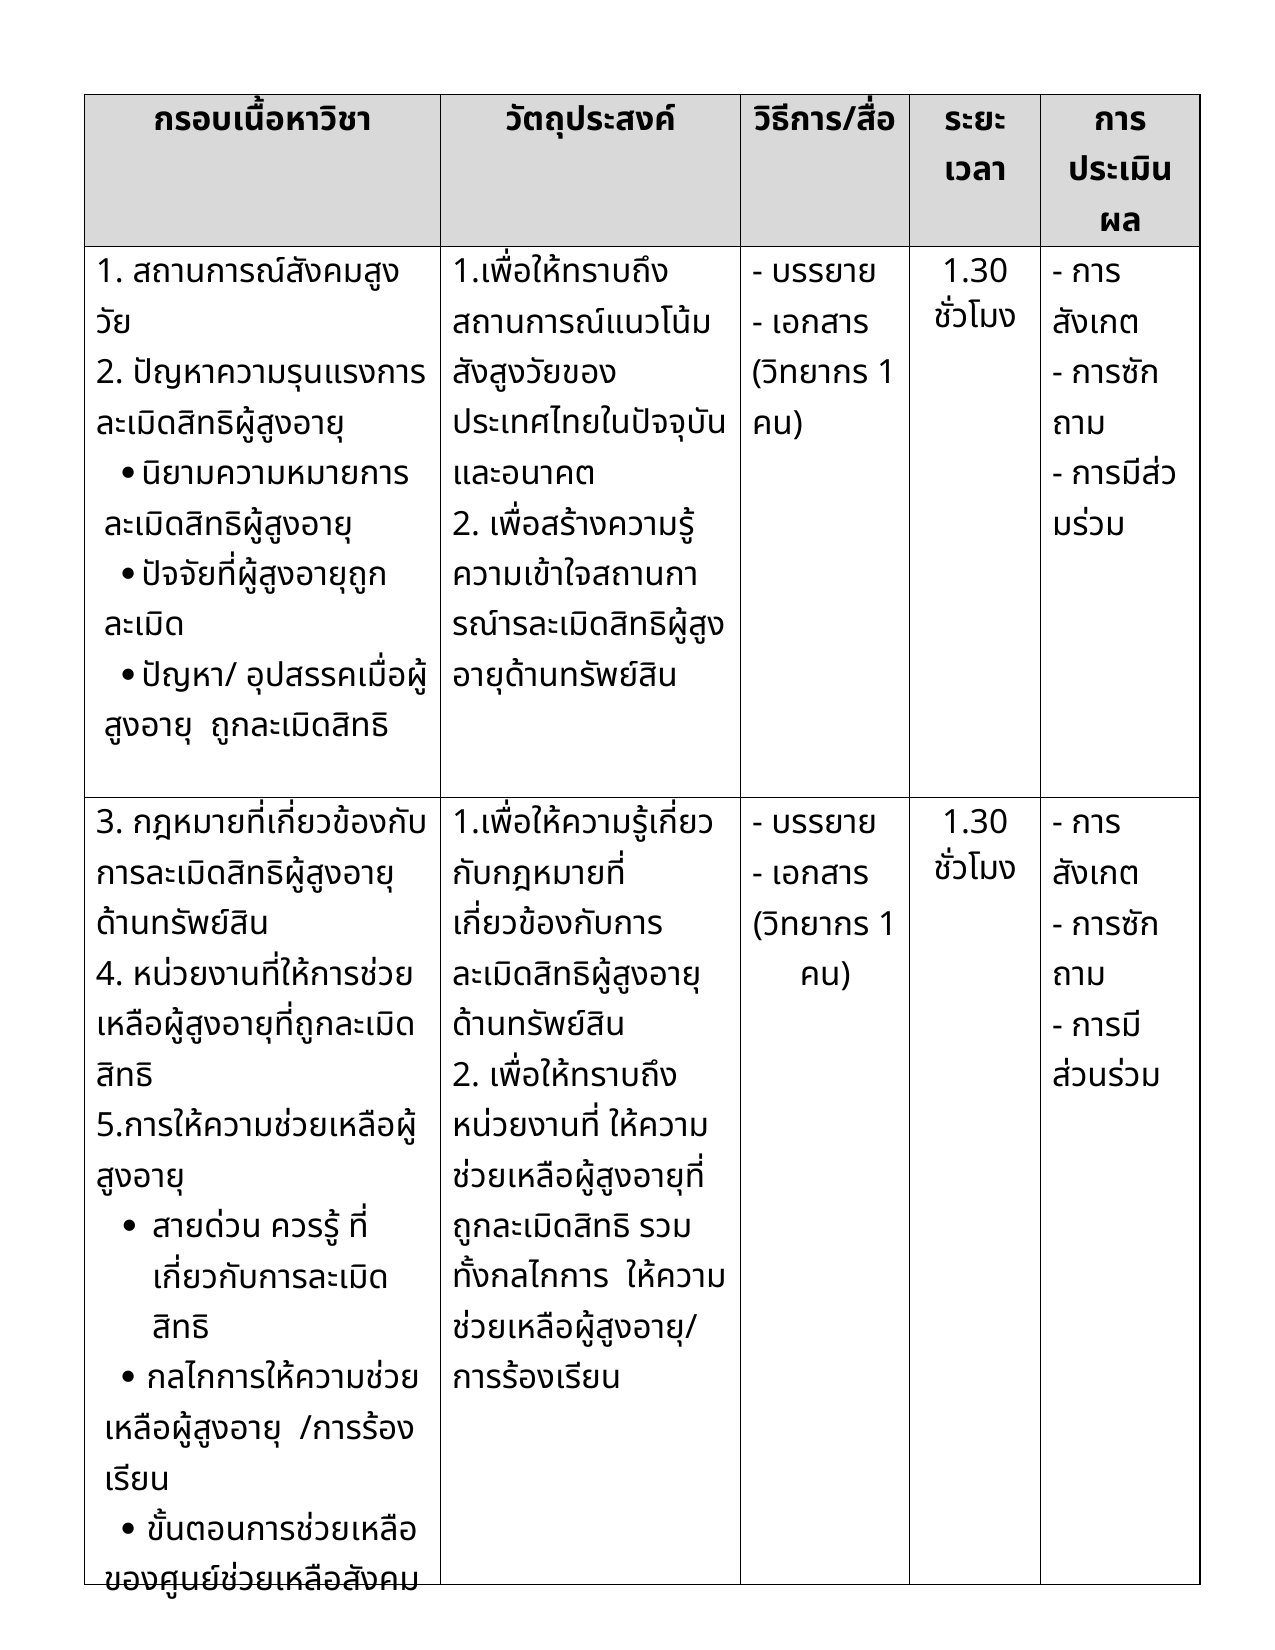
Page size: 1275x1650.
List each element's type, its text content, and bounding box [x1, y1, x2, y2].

table_cell - การสังเกต - การซักถาม - การมีส่วนร่วม [1041, 798, 1199, 1584]
table_cell 1.30 ชั่วโมง [910, 247, 1040, 797]
table_cell 1.30 ชั่วโมง [910, 798, 1040, 1584]
table_cell 3. กฎหมายที่เกี่ยวข้องกับการละเมิดสิทธิผู้สูงอายุด้านทรัพย์สิน 4. หน่วยงานที่ให้การช่วยเหลือผู้สูงอายุที่ถูกละเมิดสิทธิ 5.การให้ความช่วยเหลือผู้สูงอายุ สายด่วน ควรรู้ ที่เกี่ยวกับการละเมิดสิทธิ กลไกการให้ความช่วยเหลือผู้สูงอายุ /การร้องเรียน ขั้นตอนการช่วยเหลือของศูนย์ช่วยเหลือสังคม 1300 [85, 798, 440, 1584]
table_cell - บรรยาย - เอกสาร (วิทยากร 1 คน) [741, 247, 909, 797]
table_cell - บรรยาย - เอกสาร (วิทยากร 1 คน) [741, 798, 909, 1584]
table_header วัตถุประสงค์ [441, 95, 740, 246]
table_header การประเมินผล [1041, 95, 1199, 246]
table_header ระยะเวลา [910, 95, 1040, 246]
table_cell 1.เพื่อให้ความรู้เกี่ยวกับกฎหมายที่เกี่ยวข้องกับการละเมิดสิทธิผู้สูงอายุด้านทรัพย์สิน 2. เพื่อให้ทราบถึงหน่วยงานที่ ให้ความช่วยเหลือผู้สูงอายุที่ถูกละเมิดสิทธิ รวมทั้งกลไกการ ให้ความช่วยเหลือผู้สูงอายุ/ การร้องเรียน [441, 798, 740, 1584]
table_header กรอบเนื้อหาวิชา [85, 95, 440, 246]
table_cell 1. สถานการณ์สังคมสูงวัย 2. ปัญหาความรุนแรงการละเมิดสิทธิผู้สูงอายุ นิยามความหมายการละเมิดสิทธิผู้สูงอายุ ปัจจัยที่ผู้สูงอายุถูกละเมิด ปัญหา/ อุปสรรคเมื่อผู้สูงอายุ ถูกละเมิดสิทธิ [85, 247, 440, 797]
table_cell - การสังเกต - การซักถาม - การมีส่วมร่วม [1041, 247, 1199, 797]
table_cell 1.เพื่อให้ทราบถึงสถานการณ์แนวโน้มสังสูงวัยของประเทศไทยในปัจจุบันและอนาคต 2. เพื่อสร้างความรู้ความเข้าใจสถานการณ์ารละเมิดสิทธิผู้สูงอายุด้านทรัพย์สิน [441, 247, 740, 797]
table_header วิธีการ/สื่อ [741, 95, 909, 246]
